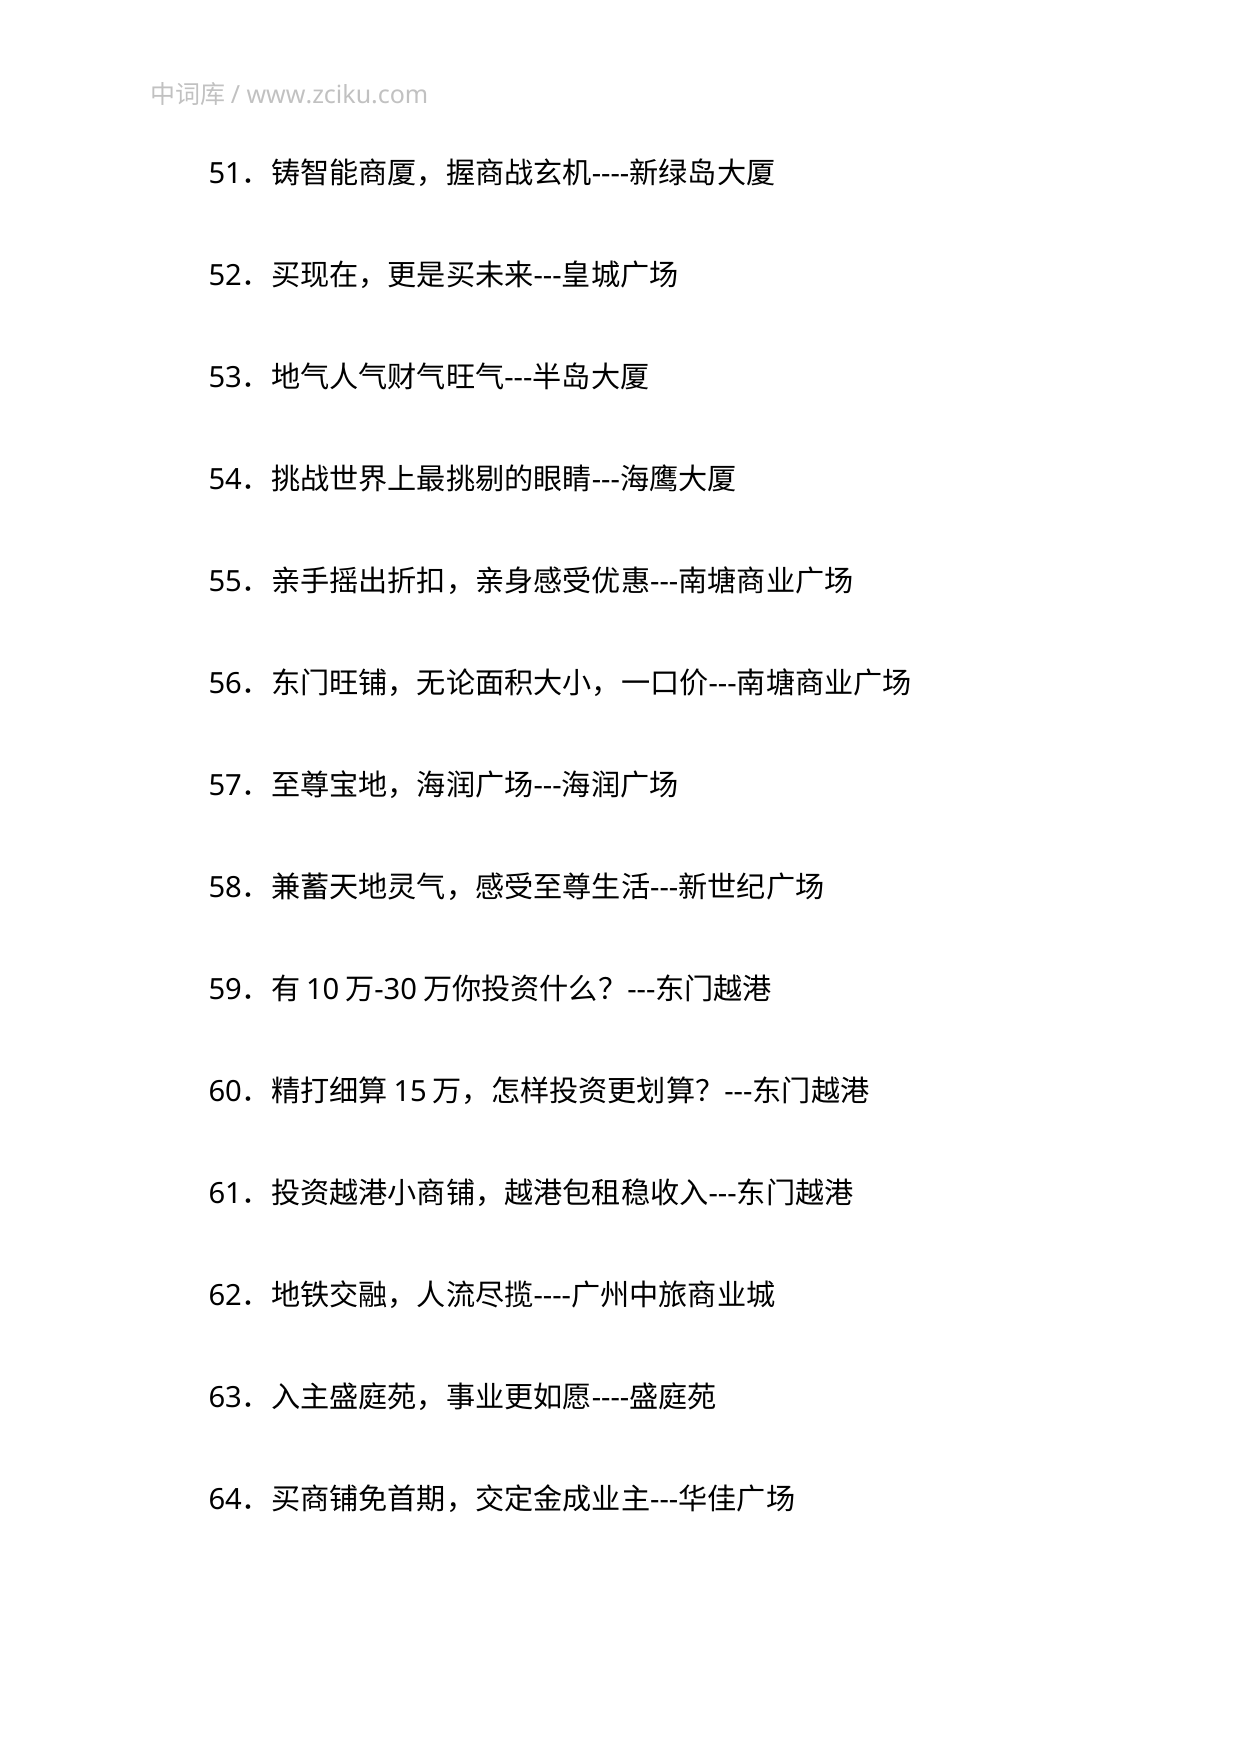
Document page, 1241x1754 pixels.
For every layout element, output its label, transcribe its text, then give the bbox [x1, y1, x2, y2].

text 64．买商铺免首期，交定金成业主---华佳广场 [150, 1476, 1090, 1518]
text 51．铸智能商厦，握商战玄机----新绿岛大厦 [150, 150, 1090, 192]
text 58．兼蓄天地灵气，感受至尊生活---新世纪广场 [150, 864, 1090, 906]
text 57．至尊宝地，海润广场---海润广场 [150, 762, 1090, 804]
text 61．投资越港小商铺，越港包租稳收入---东门越港 [150, 1170, 1090, 1212]
text 59．有10万-30万你投资什么？---东门越港 [150, 966, 1090, 1008]
text 54．挑战世界上最挑剔的眼睛---海鹰大厦 [150, 456, 1090, 498]
text 52．买现在，更是买未来---皇城广场 [150, 252, 1090, 294]
text 60．精打细算15万，怎样投资更划算？---东门越港 [150, 1068, 1090, 1110]
text 62．地铁交融，人流尽揽----广州中旅商业城 [150, 1272, 1090, 1314]
text 53．地气人气财气旺气---半岛大厦 [150, 354, 1090, 396]
text 63．入主盛庭苑，事业更如愿----盛庭苑 [150, 1374, 1090, 1416]
text 56．东门旺铺，无论面积大小，一口价---南塘商业广场 [150, 660, 1090, 702]
text 55．亲手摇出折扣，亲身感受优惠---南塘商业广场 [150, 558, 1090, 600]
